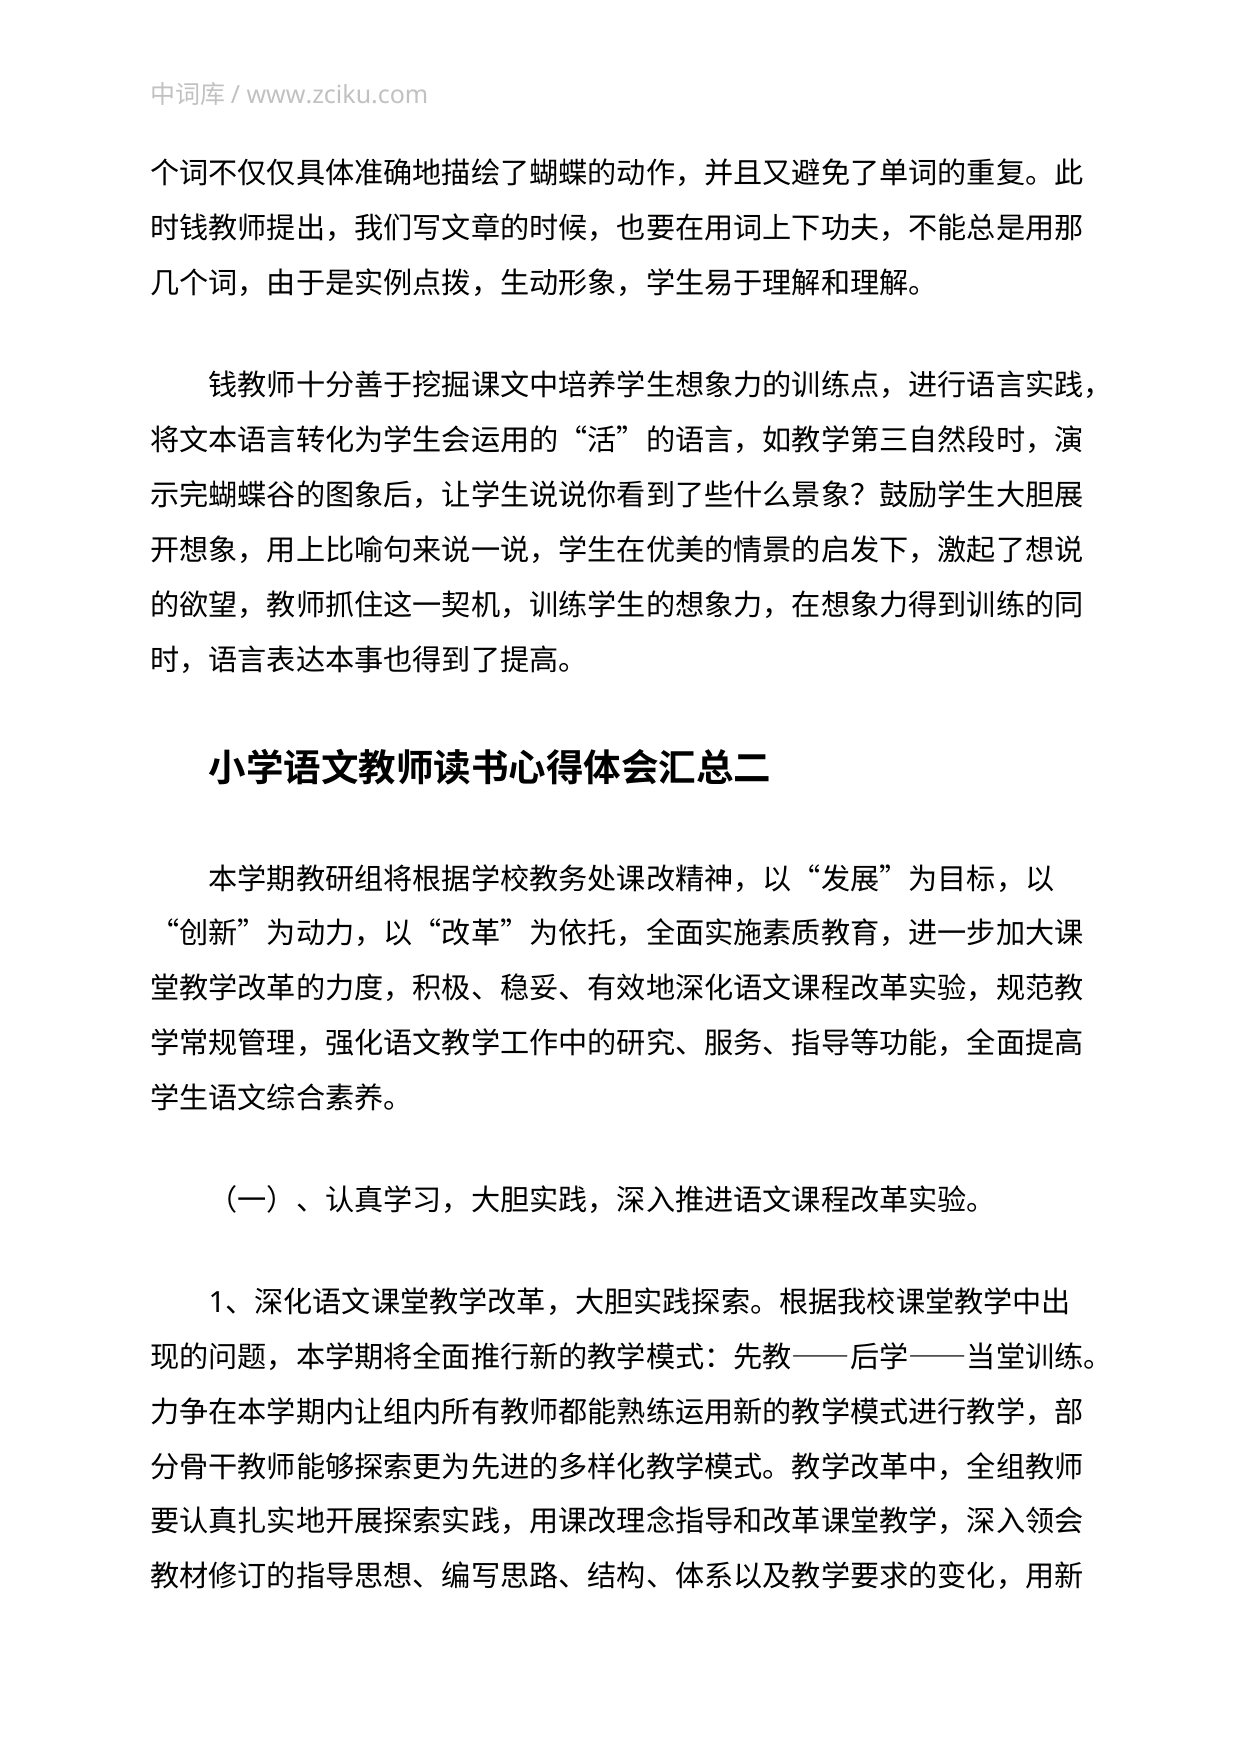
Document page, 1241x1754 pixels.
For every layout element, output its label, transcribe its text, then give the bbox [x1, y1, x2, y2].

text 钱教师十分善于挖掘课文中培养学生想象力的训练点，进行语言实践，将文本语言转化为学生会运用的“活”的语言，如教学第三自然段时，演示完蝴蝶谷的图象后，让学生说说你看到了些什么景象？鼓励学生大胆展开想象，用上比喻句来说一说，学生在优美的情景的启发下，激起了想说的欲望，教师抓住这一契机，训练学生的想象力，在想象力得到训练的同时，语言表达本事也得到了提高。 [150, 362, 1090, 678]
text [150, 150, 1090, 302]
text （一）、认真学习，大胆实践，深入推进语文课程改革实验。 [150, 1177, 1090, 1219]
text 本学期教研组将根据学校教务处课改精神，以“发展”为目标，以“创新”为动力，以“改革”为依托，全面实施素质教育，进一步加大课堂教学改革的力度，积极、稳妥、有效地深化语文课程改革实验，规范教学常规管理，强化语文教学工作中的研究、服务、指导等功能，全面提高学生语文综合素养。 [150, 855, 1090, 1117]
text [150, 1278, 1090, 1595]
text 小学语文教师读书心得体会汇总二 [150, 738, 1090, 792]
